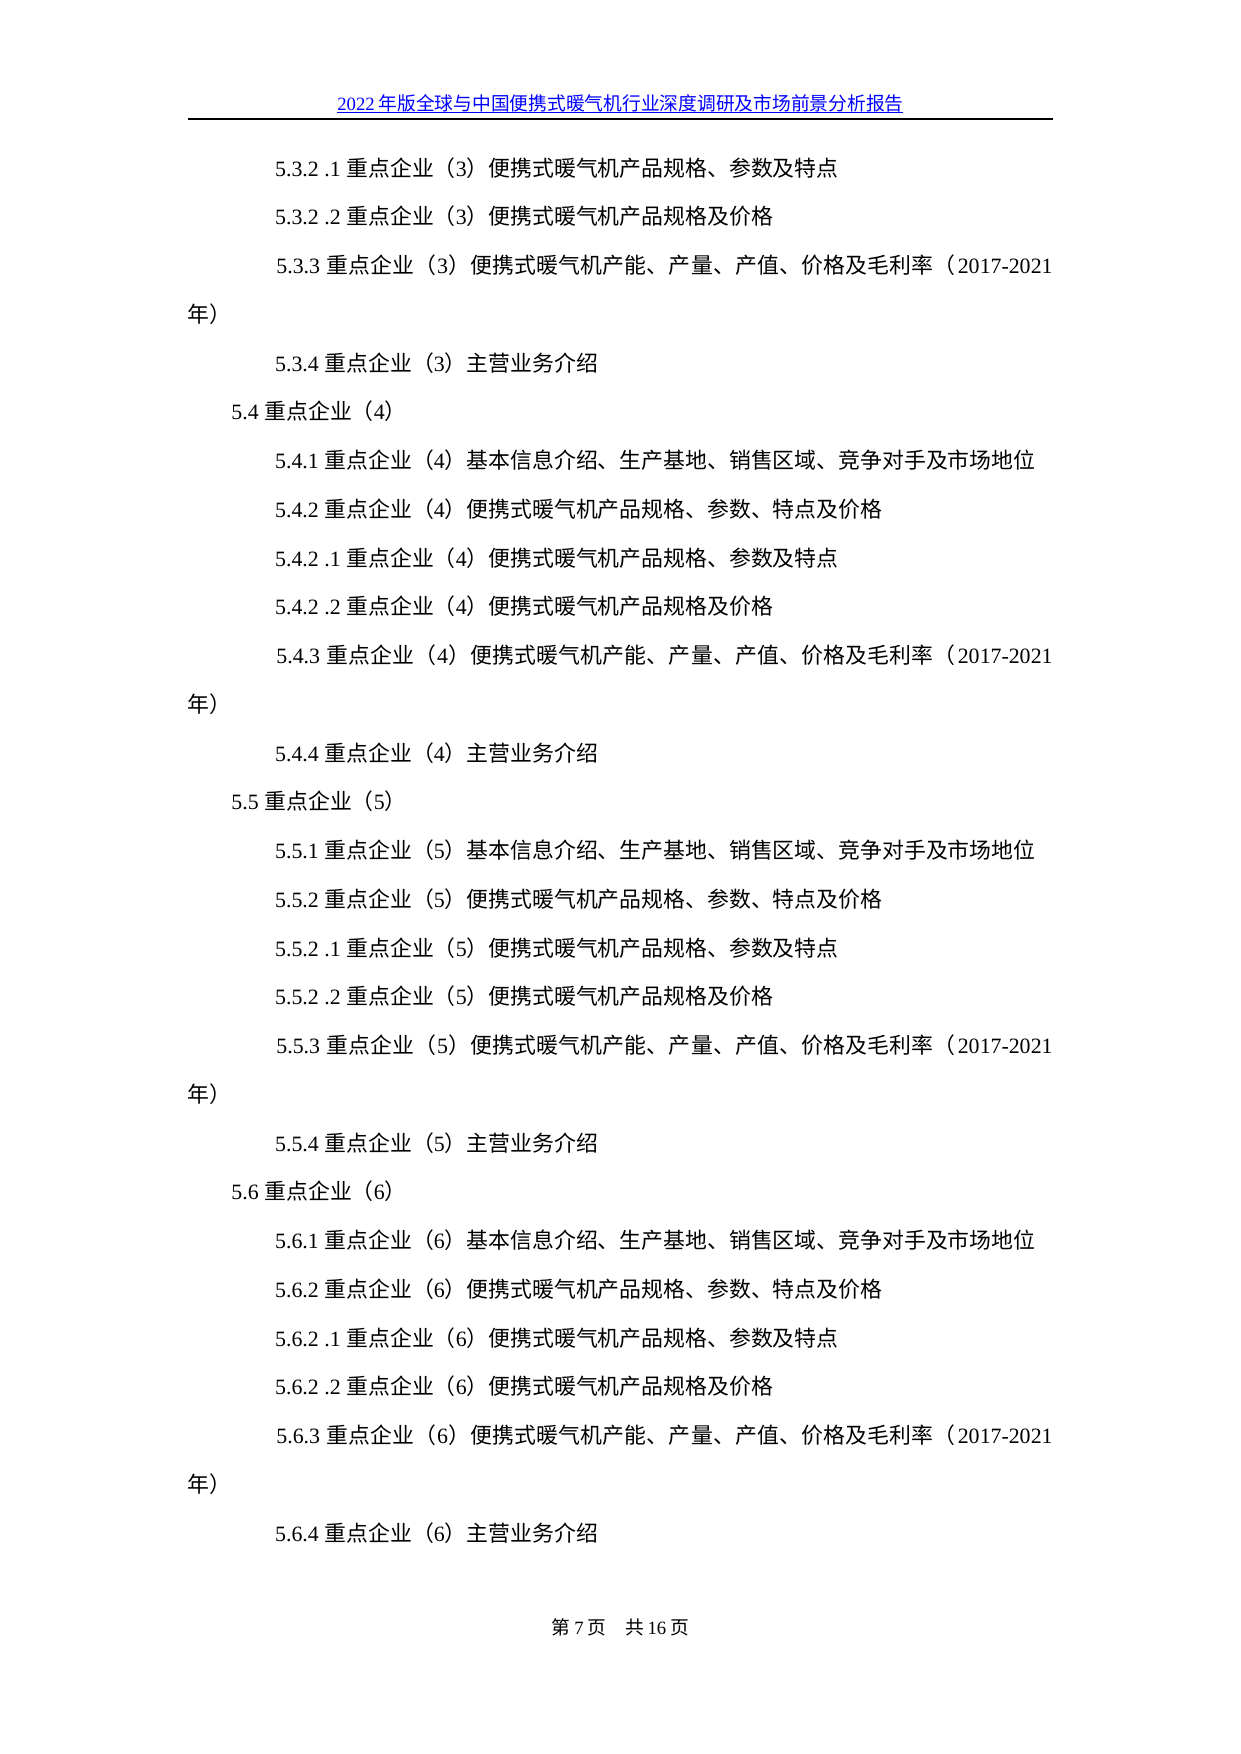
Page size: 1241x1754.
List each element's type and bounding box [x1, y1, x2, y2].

text [187, 150, 1053, 1548]
